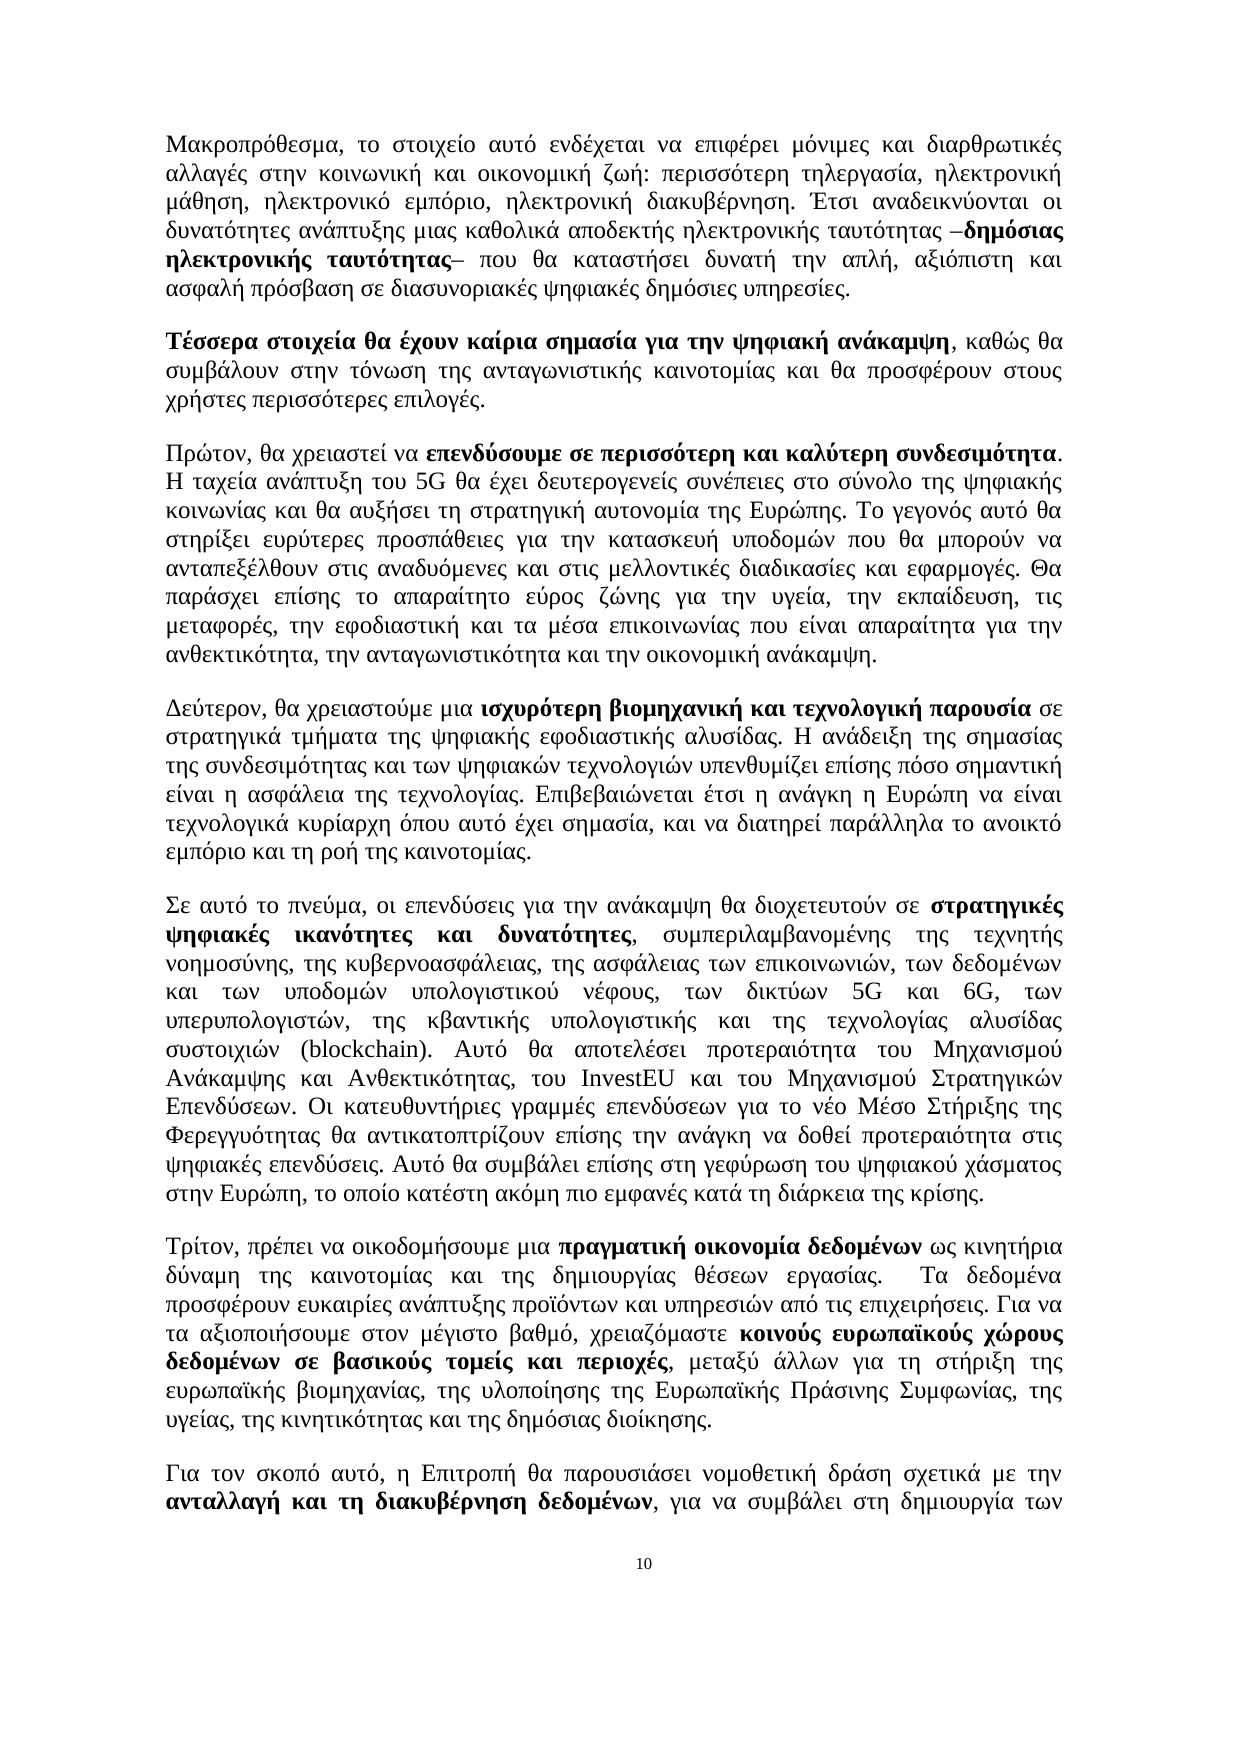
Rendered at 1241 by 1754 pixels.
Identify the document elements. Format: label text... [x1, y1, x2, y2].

text Πρώτον, θα χρειαστεί να επενδύσουμε σε περισσότερη και καλύτερη συνδεσιμότητα. Η ταχεία ανάπτυξη του 5G θα έχει δευτερογενείς συνέπειες στο σύνολο της ψηφιακής κοινωνίας και θα αυξήσει τη στρατηγική αυτονομία της Ευρώπης. Το γεγονός αυτό θα στηρίξει ευρύτερες προσπάθειες για την κατασκευή υποδομών που θα μπορούν να ανταπεξέλθουν στις αναδυόμενες και στις μελλοντικές διαδικασίες και εφαρμογές. Θα παράσχει επίσης το απαραίτητο εύρος ζώνης για την υγεία, την εκπαίδευση, τις μεταφορές, την εφοδιαστική και τα μέσα επικοινωνίας που είναι απαραίτητα για την ανθεκτικότητα, την ανταγωνιστικότητα και την οικονομική ανάκαμψη. [165, 438, 1063, 668]
text Δεύτερον, θα χρειαστούμε μια ισχυρότερη βιομηχανική και τεχνολογική παρουσία σε στρατηγικά τμήματα της ψηφιακής εφοδιαστικής αλυσίδας. Η ανάδειξη της σημασίας της συνδεσιμότητας και των ψηφιακών τεχνολογιών υπενθυμίζει επίσης πόσο σημαντική είναι η ασφάλεια της τεχνολογίας. Επιβεβαιώνεται έτσι η ανάγκη η Ευρώπη να είναι τεχνολογικά κυρίαρχη όπου αυτό έχει σημασία, και να διατηρεί παράλληλα το ανοικτό εμπόριο και τη ροή της καινοτομίας. [165, 693, 1063, 865]
text Τρίτον, πρέπει να οικοδομήσουμε μια πραγματική οικονομία δεδομένων ως κινητήρια δύναμη της καινοτομίας και της δημιουργίας θέσεων εργασίας. Τα δεδομένα προσφέρουν ευκαιρίες ανάπτυξης προϊόντων και υπηρεσιών από τις επιχειρήσεις. Για να τα αξιοποιήσουμε στον μέγιστο βαθμό, χρειαζόμαστε κοινούς ευρωπαϊκούς χώρους δεδομένων σε βασικούς τομείς και περιοχές, μεταξύ άλλων για τη στήριξη της ευρωπαϊκής βιομηχανίας, της υλοποίησης της Ευρωπαϊκής Πράσινης Συμφωνίας, της υγείας, της κινητικότητας και της δημόσιας διοίκησης. [165, 1231, 1063, 1433]
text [165, 1458, 1063, 1515]
text Μακροπρόθεσμα, το στοιχείο αυτό ενδέχεται να επιφέρει μόνιμες και διαρθρωτικές αλλαγές στην κοινωνική και οικονομική ζωή: περισσότερη τηλεργασία, ηλεκτρονική μάθηση, ηλεκτρονικό εμπόριο, ηλεκτρονική διακυβέρνηση. Έτσι αναδεικνύονται οι δυνατότητες ανάπτυξης μιας καθολικά αποδεκτής ηλεκτρονικής ταυτότητας –δημόσιας ηλεκτρονικής ταυτότητας– που θα καταστήσει δυνατή την απλή, αξιόπιστη και ασφαλή πρόσβαση σε διασυνοριακές ψηφιακές δημόσιες υπηρεσίες. [165, 129, 1063, 301]
text Τέσσερα στοιχεία θα έχουν καίρια σημασία για την ψηφιακή ανάκαμψη, καθώς θα συμβάλουν στην τόνωση της ανταγωνιστικής καινοτομίας και θα προσφέρουν στους χρήστες περισσότερες επιλογές. [165, 326, 1063, 413]
text Σε αυτό το πνεύμα, οι επενδύσεις για την ανάκαμψη θα διοχετευτούν σε στρατηγικές ψηφιακές ικανότητες και δυνατότητες, συμπεριλαμβανομένης της τεχνητής νοημοσύνης, της κυβερνοασφάλειας, της ασφάλειας των επικοινωνιών, των δεδομένων και των υποδομών υπολογιστικού νέφους, των δικτύων 5G και 6G, των υπερυπολογιστών, της κβαντικής υπολογιστικής και της τεχνολογίας αλυσίδας συστοιχιών (blockchain). Αυτό θα αποτελέσει προτεραιότητα του Μηχανισμού Ανάκαμψης και Ανθεκτικότητας, του InvestEU και του Μηχανισμού Στρατηγικών Επενδύσεων. Οι κατευθυντήριες γραμμές επενδύσεων για το νέο Μέσο Στήριξης της Φερεγγυότητας θα αντικατοπτρίζουν επίσης την ανάγκη να δοθεί προτεραιότητα στις ψηφιακές επενδύσεις. Αυτό θα συμβάλει επίσης στη γεφύρωση του ψηφιακού χάσματος στην Ευρώπη, το οποίο κατέστη ακόμη πιο εμφανές κατά τη διάρκεια της κρίσης. [165, 890, 1063, 1206]
